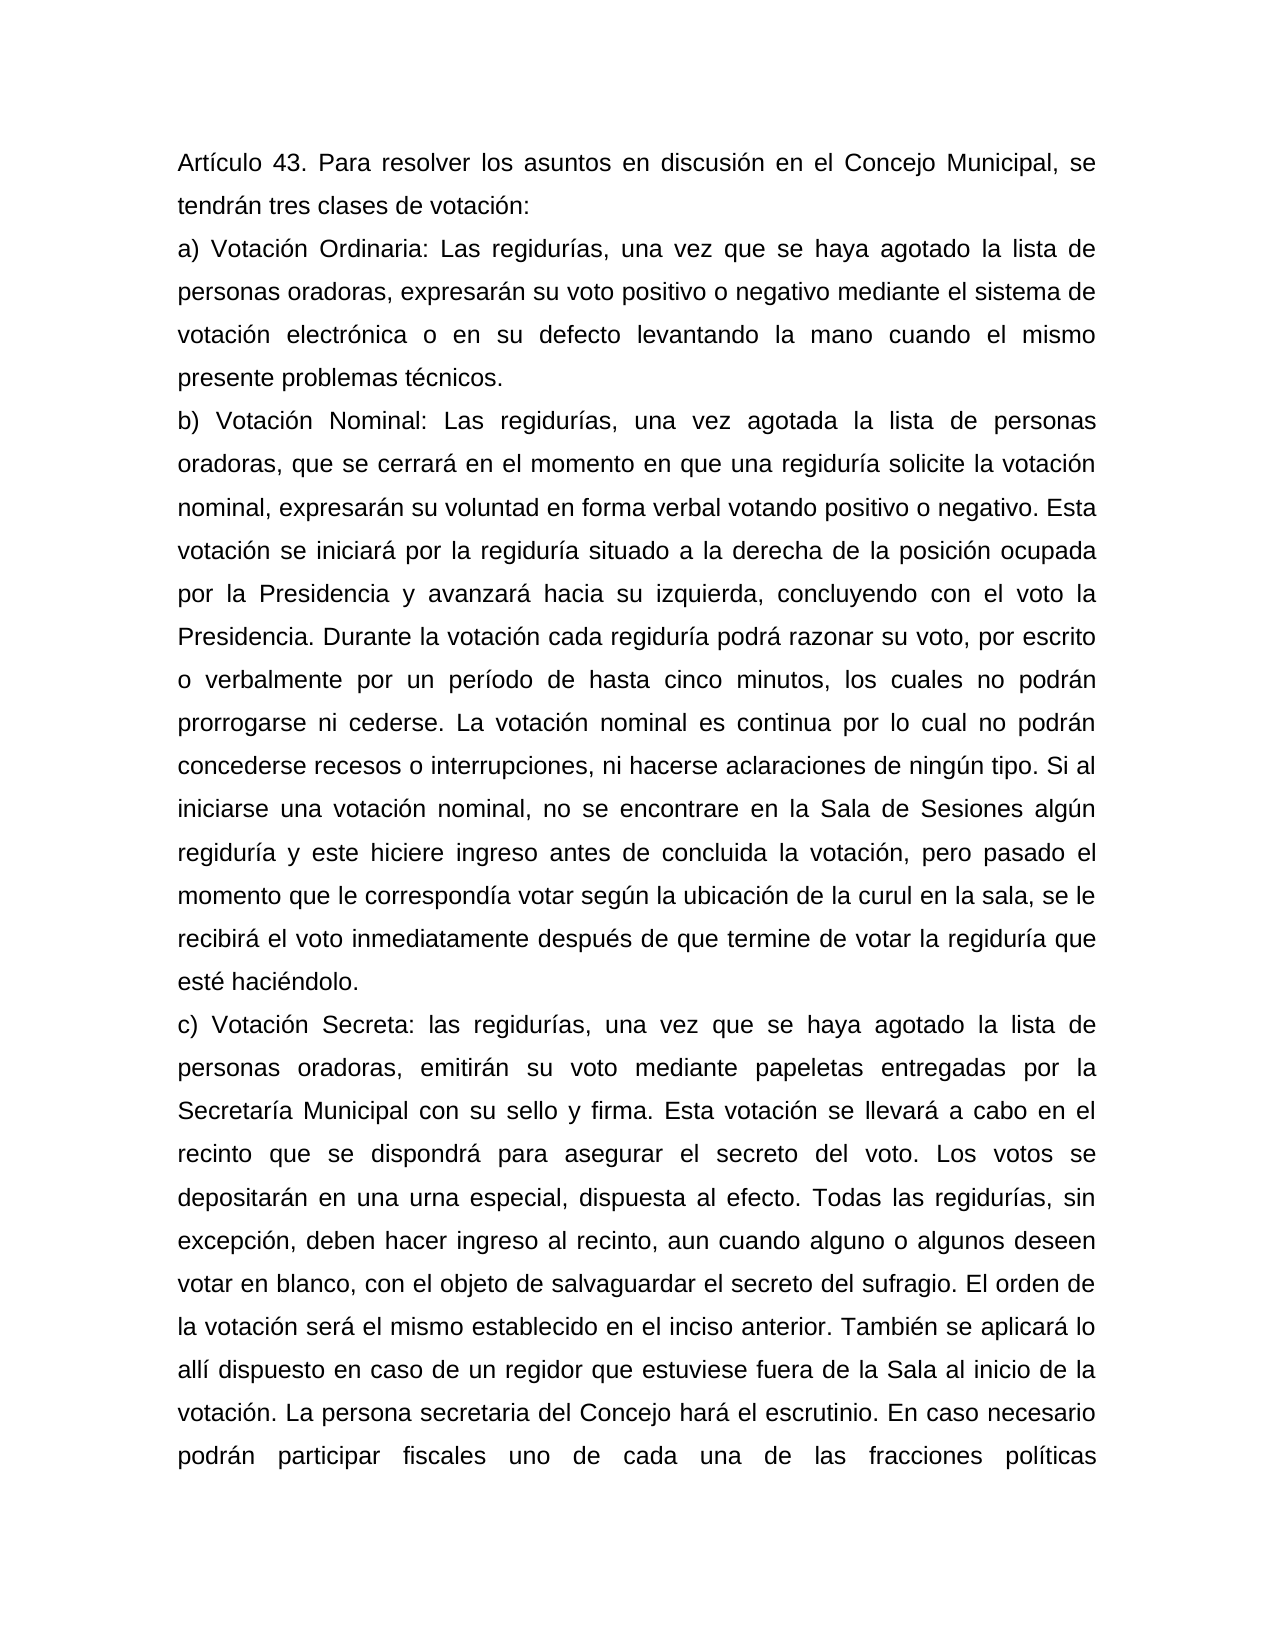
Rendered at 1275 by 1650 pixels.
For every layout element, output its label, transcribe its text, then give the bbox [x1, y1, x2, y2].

text b) Votación Nominal: Las regidurías, una vez agotada la lista de personas oradoras, que se cerrará en el momento en que una regiduría solicite la votación nominal, expresarán su voluntad en forma verbal votando positivo o negativo. Esta votación se iniciará por la regiduría situado a la derecha de la posición ocupada por la Presidencia y avanzará hacia su izquierda, concluyendo con el voto la Presidencia. Durante la votación cada regiduría podrá razonar su voto, por escrito o verbalmente por un período de hasta cinco minutos, los cuales no podrán prorrogarse ni cederse. La votación nominal es continua por lo cual no podrán concederse recesos o interrupciones, ni hacerse aclaraciones de ningún tipo. Si al iniciarse una votación nominal, no se encontrare en la Sala de Sesiones algún regiduría y este hiciere ingreso antes de concluida la votación, pero pasado el momento que le correspondía votar según la ubicación de la curul en la sala, se le recibirá el voto inmediatamente después de que termine de votar la regiduría que esté haciéndolo. [177, 406, 1098, 996]
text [177, 1010, 1098, 1470]
text Artículo 43. Para resolver los asuntos en discusión en el Concejo Municipal, se tendrán tres clases de votación: [177, 148, 1098, 219]
text a) Votación Ordinaria: Las regidurías, una vez que se haya agotado la lista de personas oradoras, expresarán su voto positivo o negativo mediante el sistema de votación electrónica o en su defecto levantando la mano cuando el mismo presente problemas técnicos. [177, 234, 1098, 392]
